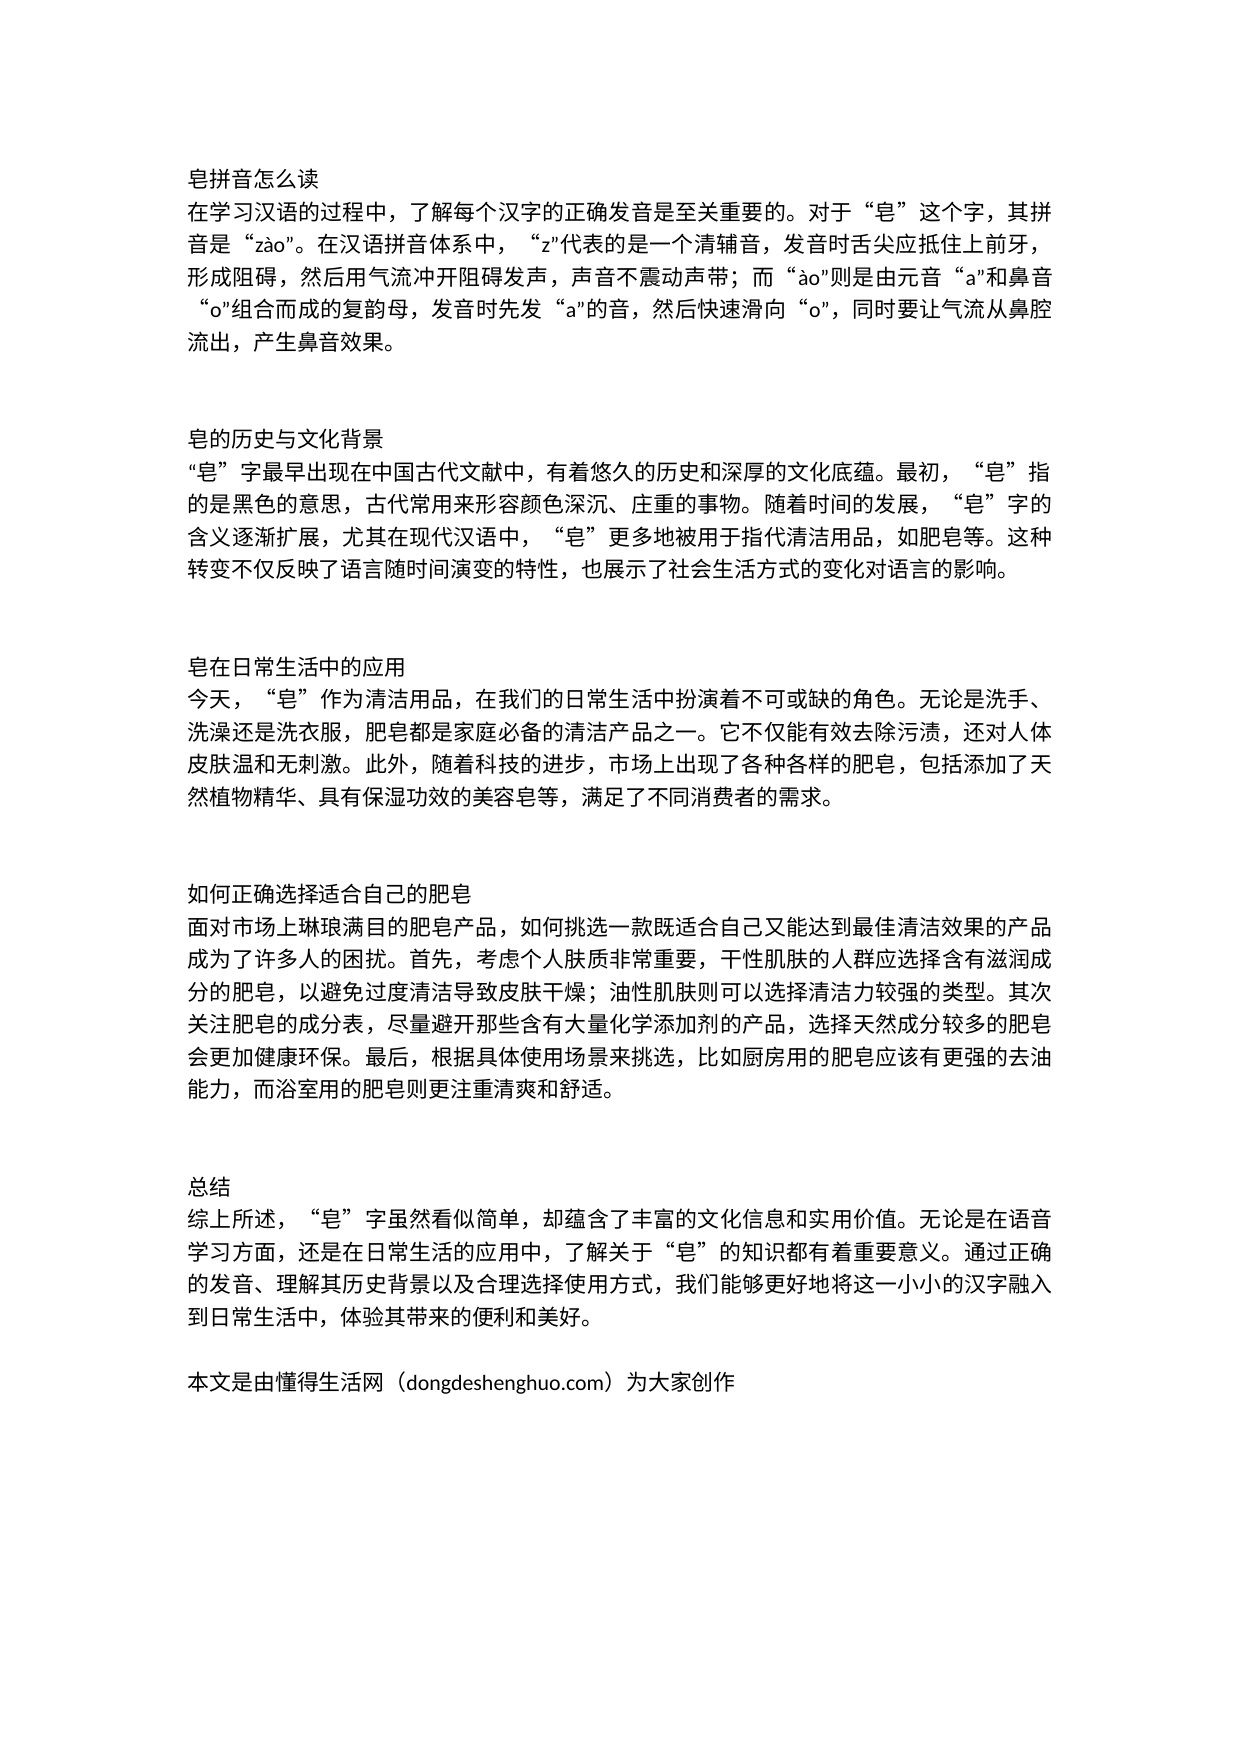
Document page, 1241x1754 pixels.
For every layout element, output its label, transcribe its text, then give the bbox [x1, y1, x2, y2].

text 皂的历史与文化背景 [187, 422, 1053, 454]
text 如何正确选择适合自己的肥皂 [187, 877, 1053, 909]
text 本文是由懂得生活网（dongdeshenghuo.com）为大家创作 [187, 1364, 1053, 1397]
text “皂”字最早出现在中国古代文献中，有着悠久的历史和深厚的文化底蕴。最初，“皂”指的是黑色的意思，古代常用来形容颜色深沉、庄重的事物。随着时间的发展，“皂”字的含义逐渐扩展，尤其在现代汉语中，“皂”更多地被用于指代清洁用品，如肥皂等。这种转变不仅反映了语言随时间演变的特性，也展示了社会生活方式的变化对语言的影响。 [187, 454, 1053, 584]
text 皂在日常生活中的应用 [187, 649, 1053, 682]
text 在学习汉语的过程中，了解每个汉字的正确发音是至关重要的。对于“皂”这个字，其拼音是“zào”。在汉语拼音体系中，“z”代表的是一个清辅音，发音时舌尖应抵住上前牙，形成阻碍，然后用气流冲开阻碍发声，声音不震动声带；而“ào”则是由元音“a”和鼻音“o”组合而成的复韵母，发音时先发“a”的音，然后快速滑向“o”，同时要让气流从鼻腔流出，产生鼻音效果。 [187, 194, 1053, 357]
text 皂拼音怎么读 [187, 162, 1053, 194]
text 面对市场上琳琅满目的肥皂产品，如何挑选一款既适合自己又能达到最佳清洁效果的产品成为了许多人的困扰。首先，考虑个人肤质非常重要，干性肌肤的人群应选择含有滋润成分的肥皂，以避免过度清洁导致皮肤干燥；油性肌肤则可以选择清洁力较强的类型。其次，关注肥皂的成分表，尽量避开那些含有大量化学添加剂的产品，选择天然成分较多的肥皂会更加健康环保。最后，根据具体使用场景来挑选，比如厨房用的肥皂应该有更强的去油能力，而浴室用的肥皂则更注重清爽和舒适。 [187, 909, 1053, 1104]
text 今天，“皂”作为清洁用品，在我们的日常生活中扮演着不可或缺的角色。无论是洗手、洗澡还是洗衣服，肥皂都是家庭必备的清洁产品之一。它不仅能有效去除污渍，还对人体皮肤温和无刺激。此外，随着科技的进步，市场上出现了各种各样的肥皂，包括添加了天然植物精华、具有保湿功效的美容皂等，满足了不同消费者的需求。 [187, 682, 1053, 812]
text 综上所述，“皂”字虽然看似简单，却蕴含了丰富的文化信息和实用价值。无论是在语音学习方面，还是在日常生活的应用中，了解关于“皂”的知识都有着重要意义。通过正确的发音、理解其历史背景以及合理选择使用方式，我们能够更好地将这一小小的汉字融入到日常生活中，体验其带来的便利和美好。 [187, 1202, 1053, 1332]
text 总结 [187, 1169, 1053, 1202]
